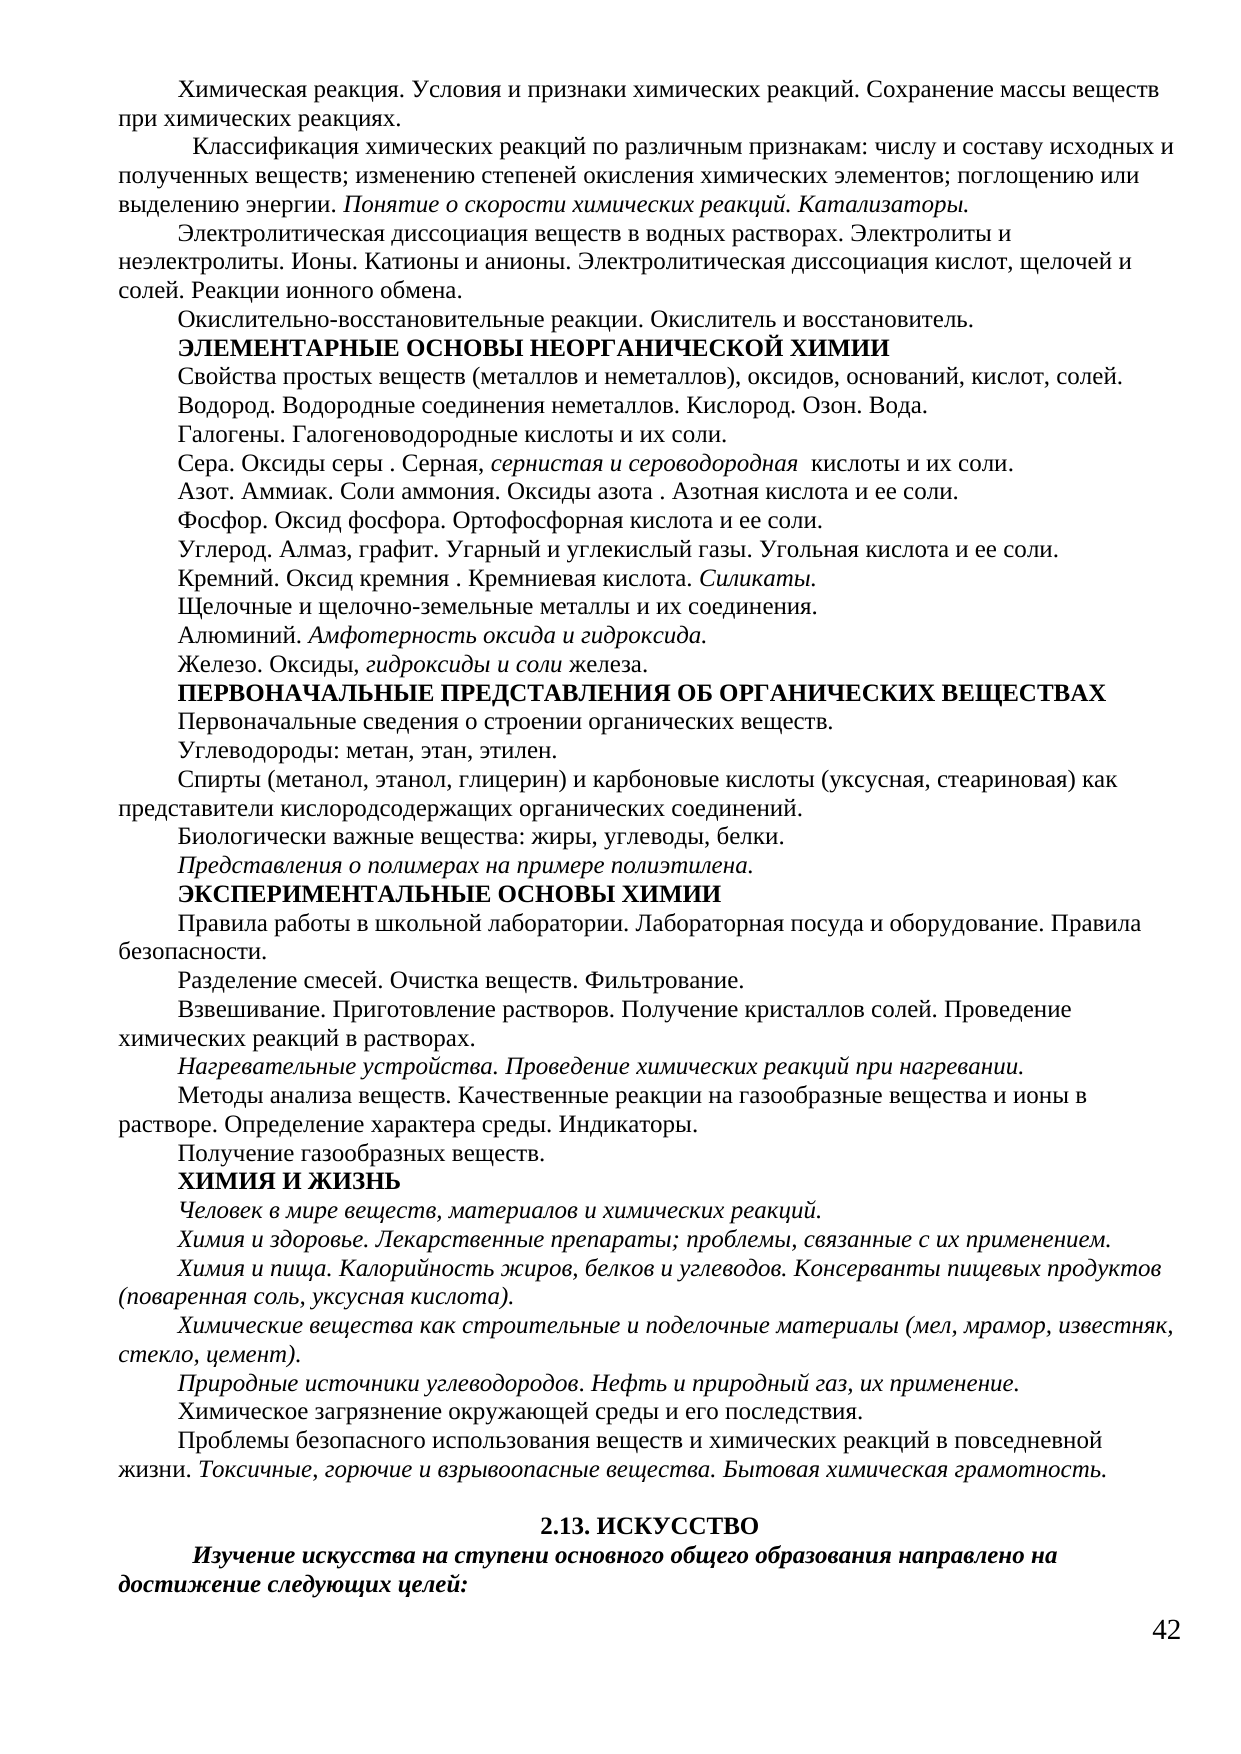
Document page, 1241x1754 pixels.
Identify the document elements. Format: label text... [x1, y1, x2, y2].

text Спирты (метанол, этанол, глицерин) и карбоновые кислоты (уксусная, стеариновая) как представители кислородсодержащих органических соединений. [118, 764, 1181, 821]
text Человек в мире веществ, материалов и химических реакций. [118, 1195, 1181, 1224]
text Электролитическая диссоциация веществ в водных растворах. Электролиты и неэлектролиты. Ионы. Катионы и анионы. Электролитическая диссоциация кислот, щелочей и солей. Реакции ионного обмена. [118, 218, 1181, 304]
text Методы анализа веществ. Качественные реакции на газообразные вещества и ионы в растворе. Определение характера среды. Индикаторы. [118, 1080, 1181, 1138]
text Нагревательные устройства. Проведение химических реакций при нагревании. [118, 1051, 1181, 1080]
text Фосфор. Оксид фосфора. Ортофосфорная кислота и ее соли. [118, 505, 1181, 534]
text Биологически важные вещества: жиры, углеводы, белки. [118, 821, 1181, 850]
text Представления о полимерах на примере полиэтилена. [118, 850, 1181, 879]
text Разделение смесей. Очистка веществ. Фильтрование. [118, 965, 1181, 994]
text Водород. Водородные соединения неметаллов. Кислород. Озон. Вода. [118, 390, 1181, 419]
text Получение газообразных веществ. [118, 1138, 1181, 1166]
text Природные источники углеводородов. Нефть и природный газ, их применение. [118, 1368, 1181, 1396]
text Окислительно-восстановительные реакции. Окислитель и восстановитель. [118, 304, 1181, 333]
text Взвешивание. Приготовление растворов. Получение кристаллов солей. Проведение химических реакций в растворах. [118, 994, 1181, 1051]
text Щелочные и щелочно-земельные металлы и их соединения. [118, 591, 1181, 620]
text Сера. Оксиды серы . Серная, сернистая и сероводородная кислоты и их соли. [118, 448, 1181, 476]
text Классификация химических реакций по различным признакам: числу и составу исходных и полученных веществ; изменению степеней окисления химических элементов; поглощению или выделению энергии. Понятие о скорости химических реакций. Катализаторы. [118, 131, 1181, 218]
text Углерод. Алмаз, графит. Угарный и углекислый газы. Угольная кислота и ее соли. [118, 534, 1181, 563]
text Изучение искусства на ступени основного общего образования направлено на достижение следующих целей: [118, 1540, 1181, 1598]
text Первоначальные сведения о строении органических веществ. [118, 706, 1181, 735]
text ХИМИЯ И ЖИЗНЬ [118, 1166, 1181, 1195]
text 2.13. ИСКУССТВО [118, 1511, 1181, 1540]
text Проблемы безопасного использования веществ и химических реакций в повседневной жизни. Токсичные, горючие и взрывоопасные вещества. Бытовая химическая грамотность. [118, 1425, 1181, 1483]
text Химия и здоровье. Лекарственные препараты; проблемы, связанные с их применением. [118, 1224, 1181, 1253]
text Химическое загрязнение окружающей среды и его последствия. [118, 1396, 1181, 1425]
text Химия и пища. Калорийность жиров, белков и углеводов. Консерванты пищевых продуктов (поваренная соль, уксусная кислота). [118, 1253, 1181, 1310]
text Азот. Аммиак. Соли аммония. Оксиды азота . Азотная кислота и ее соли. [118, 476, 1181, 505]
text Правила работы в школьной лаборатории. Лабораторная посуда и оборудование. Правила безопасности. [118, 908, 1181, 965]
text Свойства простых веществ (металлов и неметаллов), оксидов, оснований, кислот, солей. [118, 361, 1181, 390]
text ЭКСПЕРИМЕНТАЛЬНЫЕ ОСНОВЫ ХИМИИ [177, 879, 1181, 908]
text Углеводороды: метан, этан, этилен. [118, 735, 1181, 764]
text Железо. Оксиды, гидроксиды и соли железа. [118, 649, 1181, 678]
text Галогены. Галогеноводородные кислоты и их соли. [118, 419, 1181, 448]
text Алюминий. Амфотерность оксида и гидроксида. [118, 620, 1181, 649]
text Химическая реакция. Условия и признаки химических реакций. Сохранение массы веществ при химических реакциях. [118, 74, 1181, 131]
text ПЕРВОНАЧАЛЬНЫЕ ПРЕДСТАВЛЕНИЯ ОБ ОРГАНИЧЕСКИХ ВЕЩЕСТВАХ [177, 678, 1181, 706]
text Кремний. Оксид кремния . Кремниевая кислота. Силикаты. [118, 563, 1181, 591]
text Химические вещества как строительные и поделочные материалы (мел, мрамор, известняк, стекло, цемент). [118, 1310, 1181, 1368]
text ЭЛЕМЕНТАРНЫЕ ОСНОВЫ НЕОРГАНИЧЕСКОЙ ХИМИИ [177, 333, 1181, 361]
